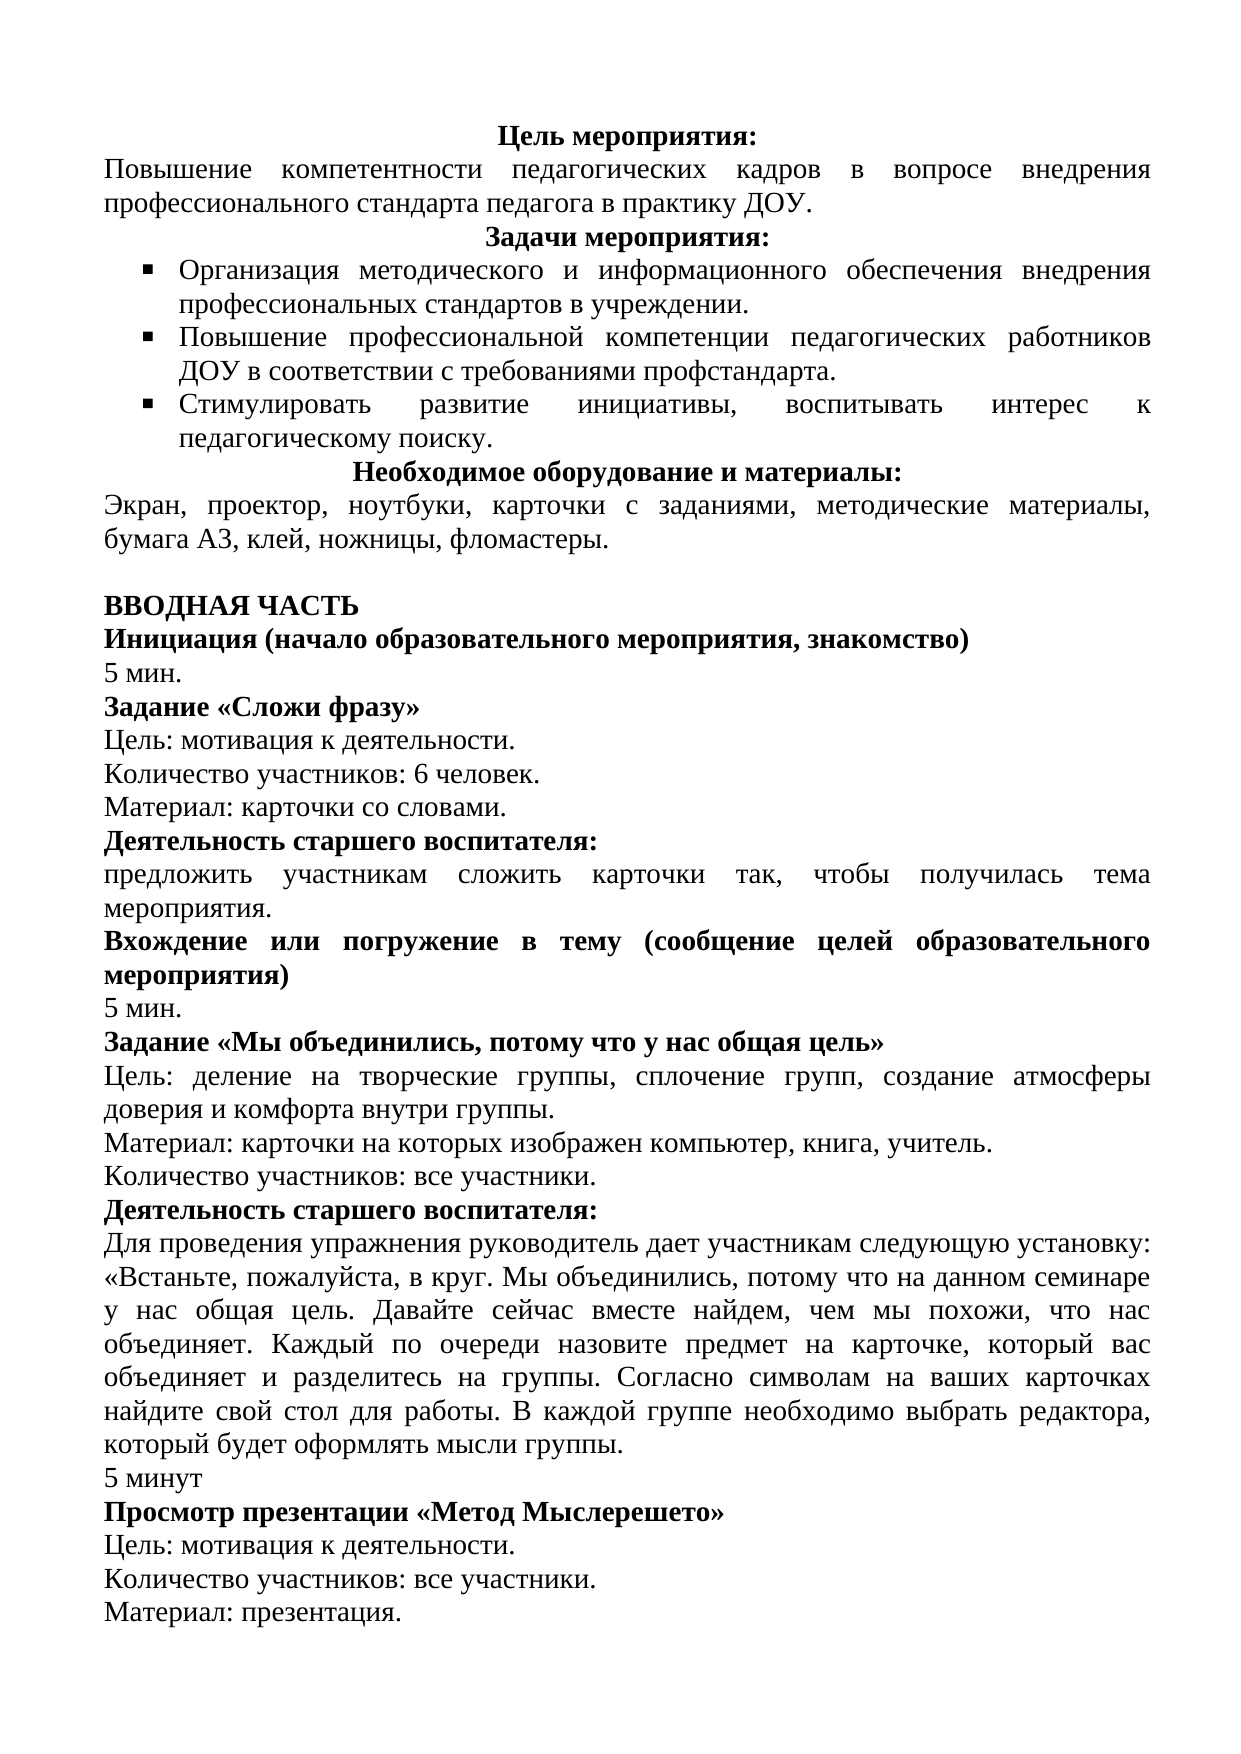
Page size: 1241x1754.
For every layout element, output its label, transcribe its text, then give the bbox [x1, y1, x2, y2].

text Повышение компетентности педагогических кадров в вопросе внедрения профессионального стандарта педагога в практику ДОУ. [103, 152, 1152, 219]
text Инициация (начало образовательного мероприятия, знакомство) [103, 622, 1152, 655]
text Задание «Мы объединились, потому что у нас общая цель» [103, 1024, 1152, 1058]
text ВВОДНАЯ ЧАСТЬ [103, 588, 1152, 622]
text Цель: мотивация к деятельности. [103, 722, 1152, 756]
text Количество участников: все участники. [103, 1158, 1152, 1192]
text предложить участникам сложить карточки так, чтобы получилась тема мероприятия. [103, 856, 1152, 923]
text Экран, проектор, ноутбуки, карточки с заданиями, методические материалы, бумага А3, клей, ножницы, фломастеры. [103, 487, 1152, 554]
list Стимулировать развитие инициативы, воспитывать интерес к педагогическому поиску. [141, 387, 1152, 454]
text Материал: карточки со словами. [103, 789, 1152, 823]
text Материал: карточки на которых изображен компьютер, книга, учитель. [103, 1125, 1152, 1158]
text Количество участников: все участники. [103, 1561, 1152, 1594]
text Цель: мотивация к деятельности. [103, 1527, 1152, 1561]
text Задание «Сложи фразу» [103, 689, 1152, 722]
text Цель мероприятия: [103, 118, 1152, 152]
text Для проведения упражнения руководитель дает участникам следующую установку: «Встаньте, пожалуйста, в круг. Мы объединились, потому что на данном семинаре у нас общая цель. Давайте сейчас вместе найдем, чем мы похожи, что нас объединяет. Каждый по очереди назовите предмет на карточке, который вас объединяет и разделитесь на группы. Согласно символам на ваших карточках найдите свой стол для работы. В каждой группе необходимо выбрать редактора, который будет оформлять мысли группы. [103, 1225, 1152, 1460]
list Организация методического и информационного обеспечения внедрения профессиональных стандартов в учреждении. [141, 252, 1152, 319]
text 5 мин. [103, 655, 1152, 689]
text 5 минут [103, 1460, 1152, 1494]
text Количество участников: 6 человек. [103, 756, 1152, 789]
text Материал: презентация. [103, 1594, 1152, 1628]
text Цель: деление на творческие группы, сплочение групп, создание атмосферы доверия и комфорта внутри группы. [103, 1058, 1152, 1125]
text Деятельность старшего воспитателя: [103, 823, 1152, 856]
text Деятельность старшего воспитателя: [103, 1192, 1152, 1225]
list Повышение профессиональной компетенции педагогических работников ДОУ в соответствии с требованиями профстандарта. [141, 319, 1152, 387]
text Вхождение или погружение в тему (сообщение целей образовательного мероприятия) [103, 923, 1152, 991]
text Просмотр презентации «Метод Мыслерешето» [103, 1494, 1152, 1527]
text Задачи мероприятия: [103, 219, 1152, 252]
text 5 мин. [103, 991, 1152, 1024]
text Необходимое оборудование и материалы: [103, 454, 1152, 487]
